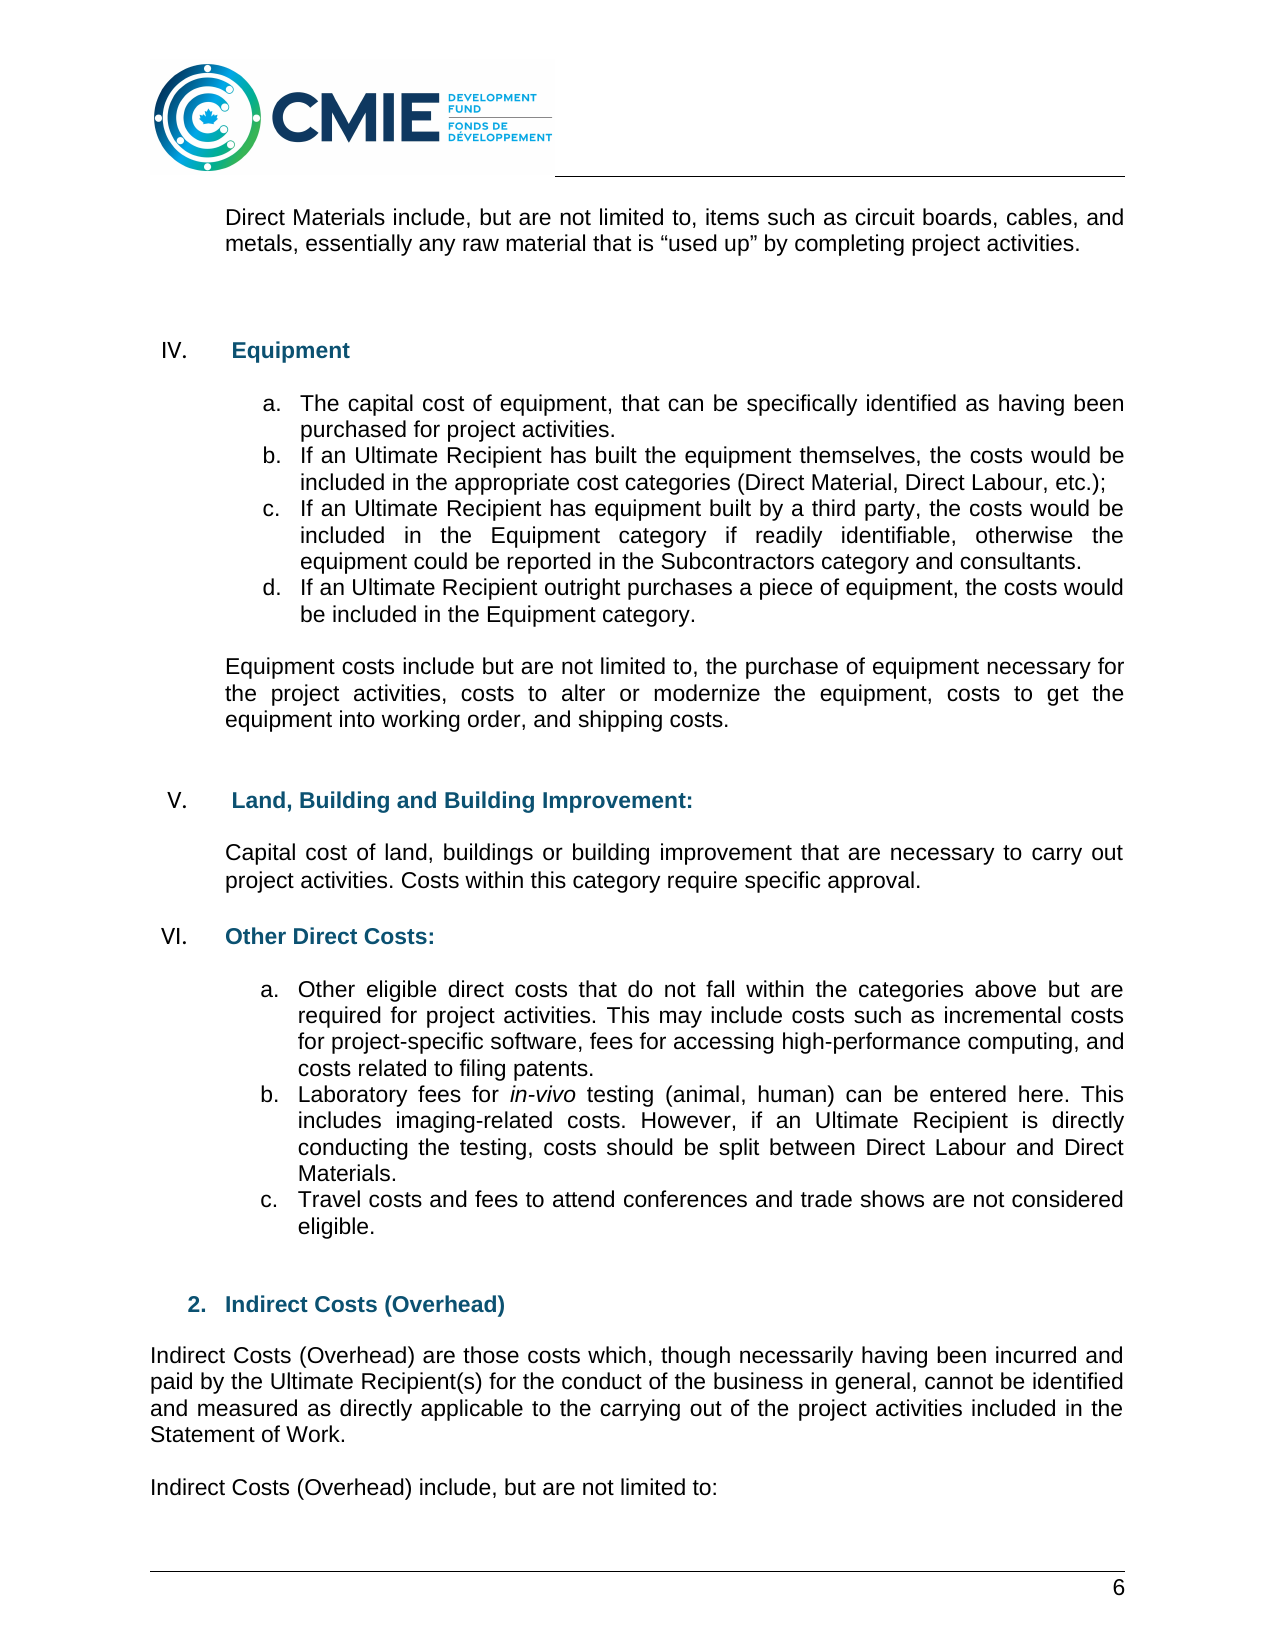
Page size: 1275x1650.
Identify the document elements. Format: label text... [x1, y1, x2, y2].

list Other eligible direct costs that do not fall within the categories above but are required for project activities. This may include costs such as incremental costs for project-specific software, fees for accessing high-performance computing, and costs related to filing patents. [260, 976, 1125, 1081]
subtitle Equipment [187, 334, 1125, 365]
list If an Ultimate Recipient outright purchases a piece of equipment, the costs would be included in the Equipment category. [262, 574, 1125, 627]
text Indirect Costs (Overhead) include, but are not limited to: [150, 1474, 1125, 1500]
list The capital cost of equipment, that can be specifically identified as having been purchased for project activities. [262, 390, 1125, 442]
list Travel costs and fees to attend conferences and trade shows are not considered eligible. [260, 1186, 1125, 1239]
subtitle Other Direct Costs: [187, 920, 1125, 951]
list Laboratory fees for in-vivo testing (animal, human) can be entered here. This includes imaging-related costs. However, if an Ultimate Recipient is directly conducting the testing, costs should be split between Direct Labour and Direct Materials. [260, 1081, 1125, 1186]
text Equipment costs include but are not limited to, the purchase of equipment necessary for the project activities, costs to alter or modernize the equipment, costs to get the equipment into working order, and shipping costs. [225, 653, 1125, 732]
list If an Ultimate Recipient has built the equipment themselves, the costs would be included in the appropriate cost categories (Direct Material, Direct Labour, etc.); [262, 442, 1125, 495]
text Direct Materials include, but are not limited to, items such as circuit boards, cables, and metals, essentially any raw material that is “used up” by completing project activities. [225, 204, 1125, 257]
list If an Ultimate Recipient has equipment built by a third party, the costs would be included in the Equipment category if readily identifiable, otherwise the equipment could be reported in the Subcontractors category and consultants. [262, 495, 1125, 574]
text Indirect Costs (Overhead) are those costs which, though necessarily having been incurred and paid by the Ultimate Recipient(s) for the conduct of the business in general, cannot be identified and measured as directly applicable to the carrying out of the project activities included in the Statement of Work. [150, 1342, 1125, 1447]
subtitle Land, Building and Building Improvement: [187, 784, 1125, 814]
subtitle Indirect Costs (Overhead) [187, 1291, 1125, 1317]
list Capital cost of land, buildings or building improvement that are necessary to carry out project activities. Costs within this category require specific approval. [225, 839, 1125, 893]
picture [150, 59, 556, 175]
